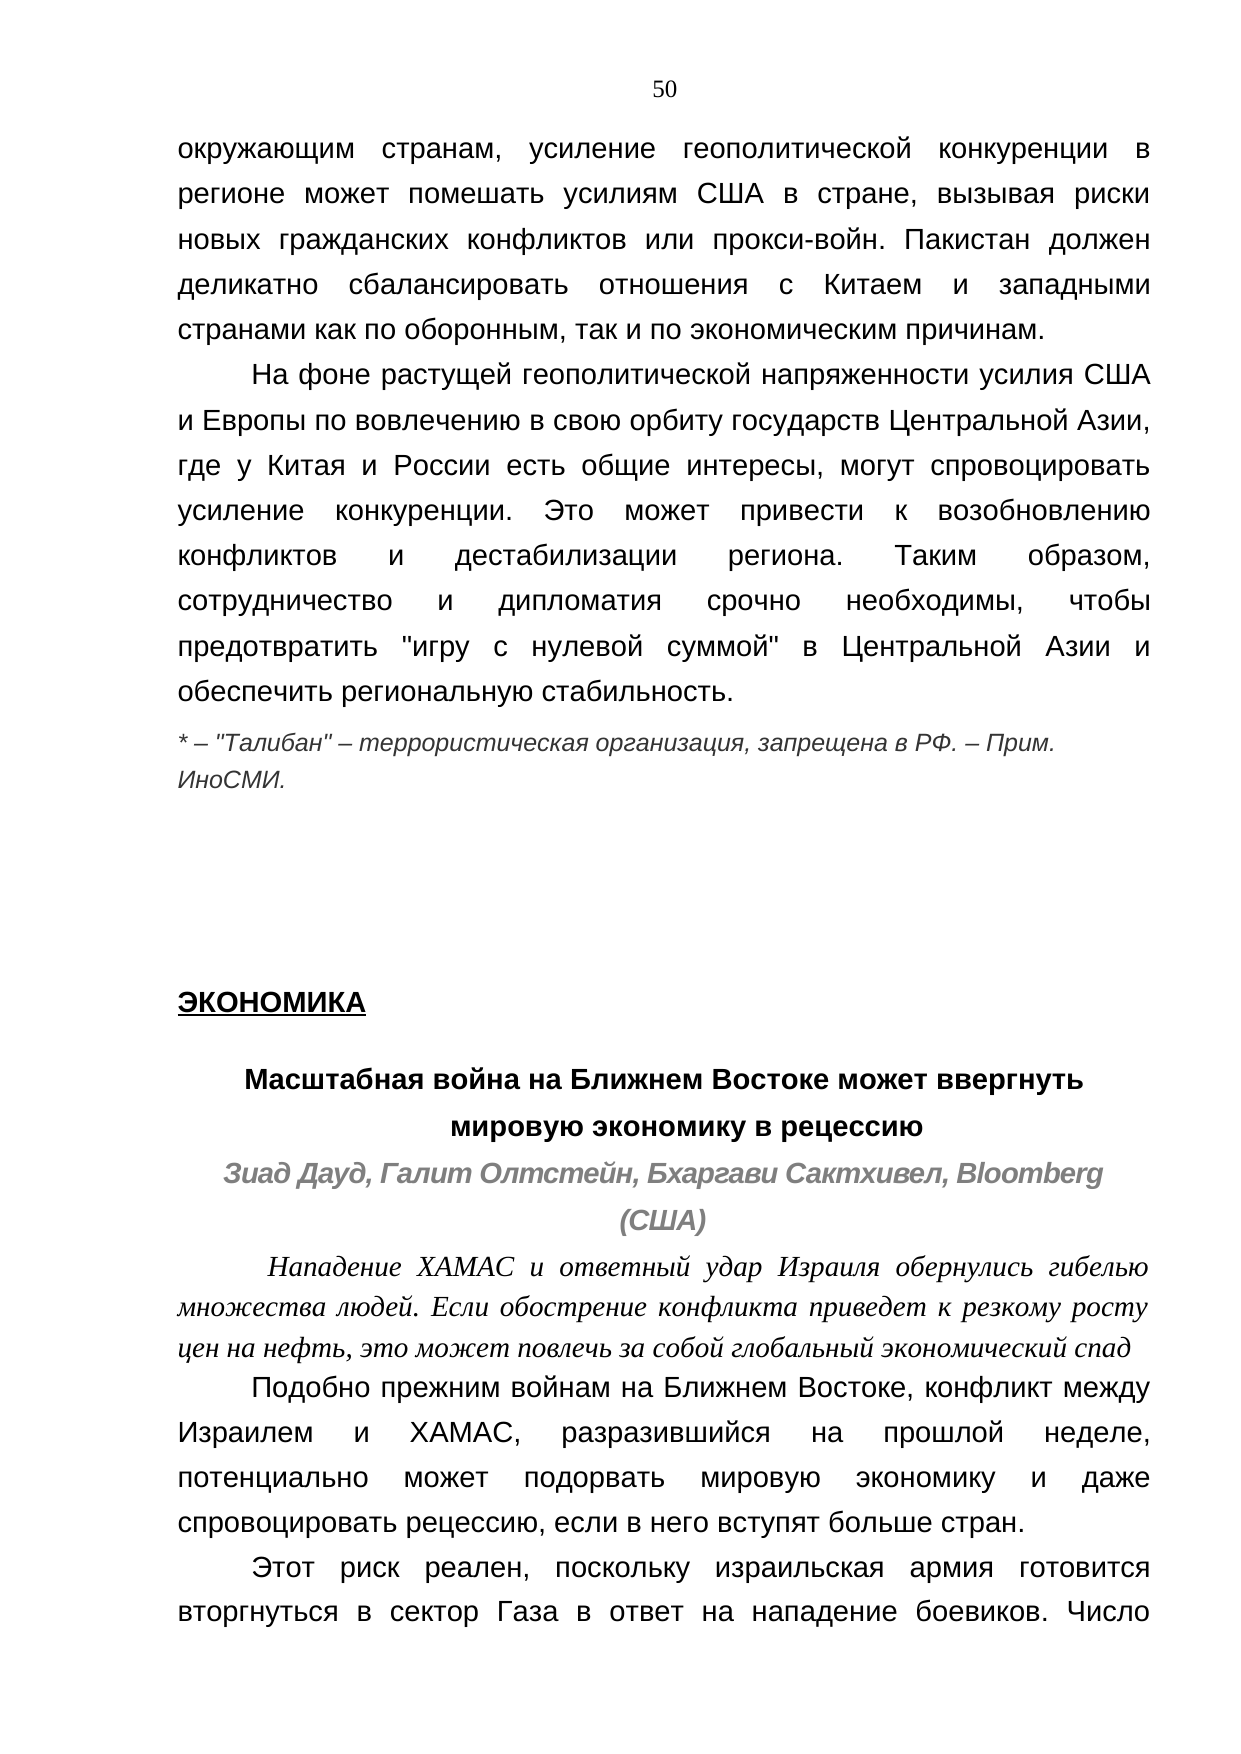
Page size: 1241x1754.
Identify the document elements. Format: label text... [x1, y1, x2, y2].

text На фоне растущей геополитической напряженности усилия США и Европы по вовлечению в свою орбиту государств Центральной Азии, где у Китая и России есть общие интересы, могут спровоцировать усиление конкуренции. Это может привести к возобновлению конфликтов и дестабилизации региона. Таким образом, сотрудничество и дипломатия срочно необходимы, чтобы предотвратить "игру с нулевой суммой" в Центральной Азии и обеспечить региональную стабильность. [177, 357, 1152, 707]
text * – "Талибан" – террористическая организация, запрещена в РФ. – Прим. ИноСМИ. [177, 719, 1152, 794]
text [177, 1549, 1152, 1628]
subtitle Масштабная война на Ближнем Востоке может ввергнуть мировую экономику в рецессию [177, 1062, 1152, 1142]
text Зиад Дауд, Галит Олтстейн, Бхаргави Сактхивел, Bloomberg (США) [177, 1156, 1152, 1236]
text ЭКОНОМИКА [177, 982, 1152, 1018]
text Нападение ХАМАС и ответный удар Израиля обернулись гибелью множества людей. Если обострение конфликта приведет к резкому росту цен на нефть, это может повлечь за собой глобальный экономический спад [177, 1249, 1152, 1363]
text Подобно прежним войнам на Ближнем Востоке, конфликт между Израилем и ХАМАС, разразившийся на прошлой неделе, потенциально может подорвать мировую экономику и даже спровоцировать рецессию, если в него вступят больше стран. [177, 1370, 1152, 1538]
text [177, 131, 1152, 346]
